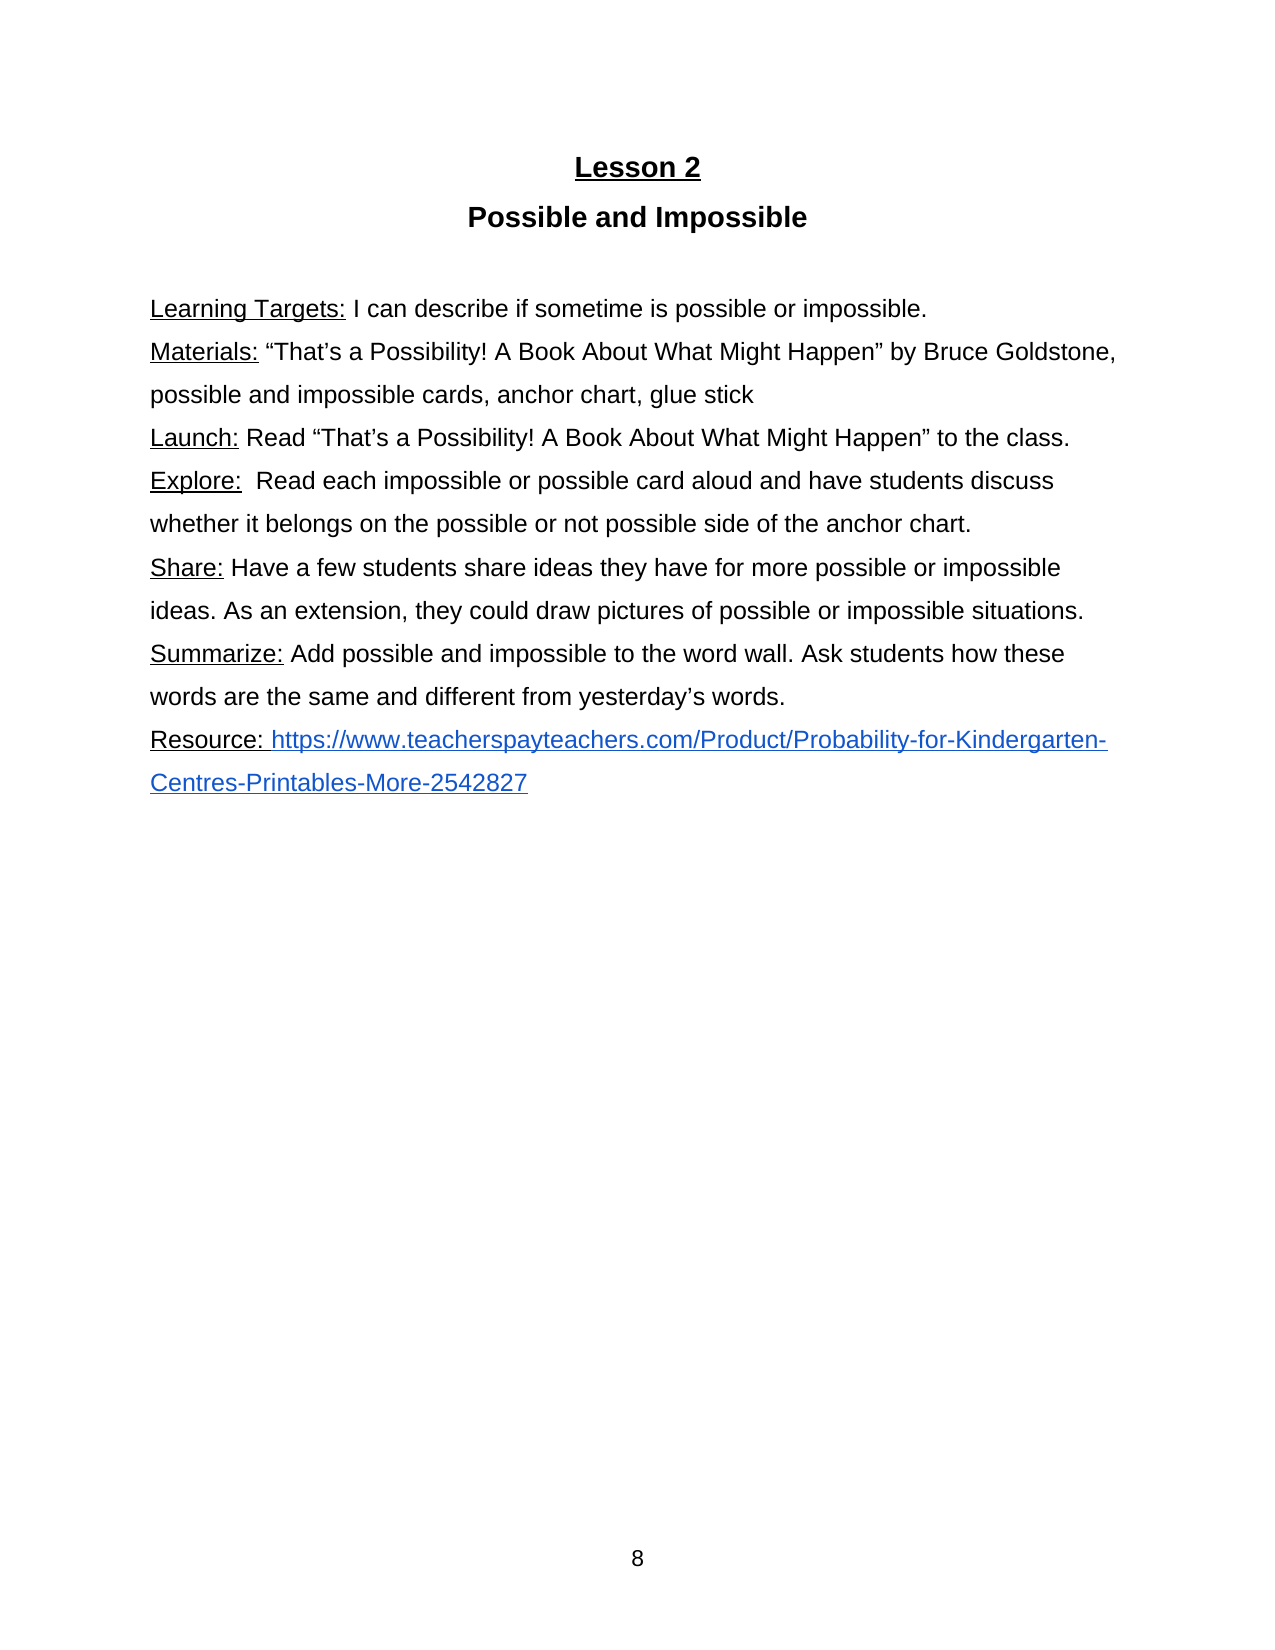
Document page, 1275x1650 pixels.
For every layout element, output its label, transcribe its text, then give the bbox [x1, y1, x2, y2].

text Resource: https://www.teacherspayteachers.com/Product/Probability-for-Kindergarten-Centres-Printables-More-2542827 [150, 725, 1125, 797]
text Lesson 2 [150, 150, 1125, 183]
text Share: Have a few students share ideas they have for more possible or impossible ideas. As an extension, they could draw pictures of possible or impossible situations. [150, 552, 1125, 624]
text Learning Targets: I can describe if sometime is possible or impossible. [150, 294, 1125, 322]
text Launch: Read “That’s a Possibility! A Book About What Might Happen” to the class. [150, 423, 1125, 452]
text Summarize: Add possible and impossible to the word wall. Ask students how these words are the same and different from yesterday’s words. [150, 639, 1125, 711]
text Materials: “That’s a Possibility! A Book About What Might Happen” by Bruce Goldstone, possible and impossible cards, anchor chart, glue stick [150, 337, 1125, 409]
text Explore: Read each impossible or possible card aloud and have students discuss whether it belongs on the possible or not possible side of the anchor chart. [150, 466, 1125, 538]
text Possible and Impossible [150, 200, 1125, 234]
